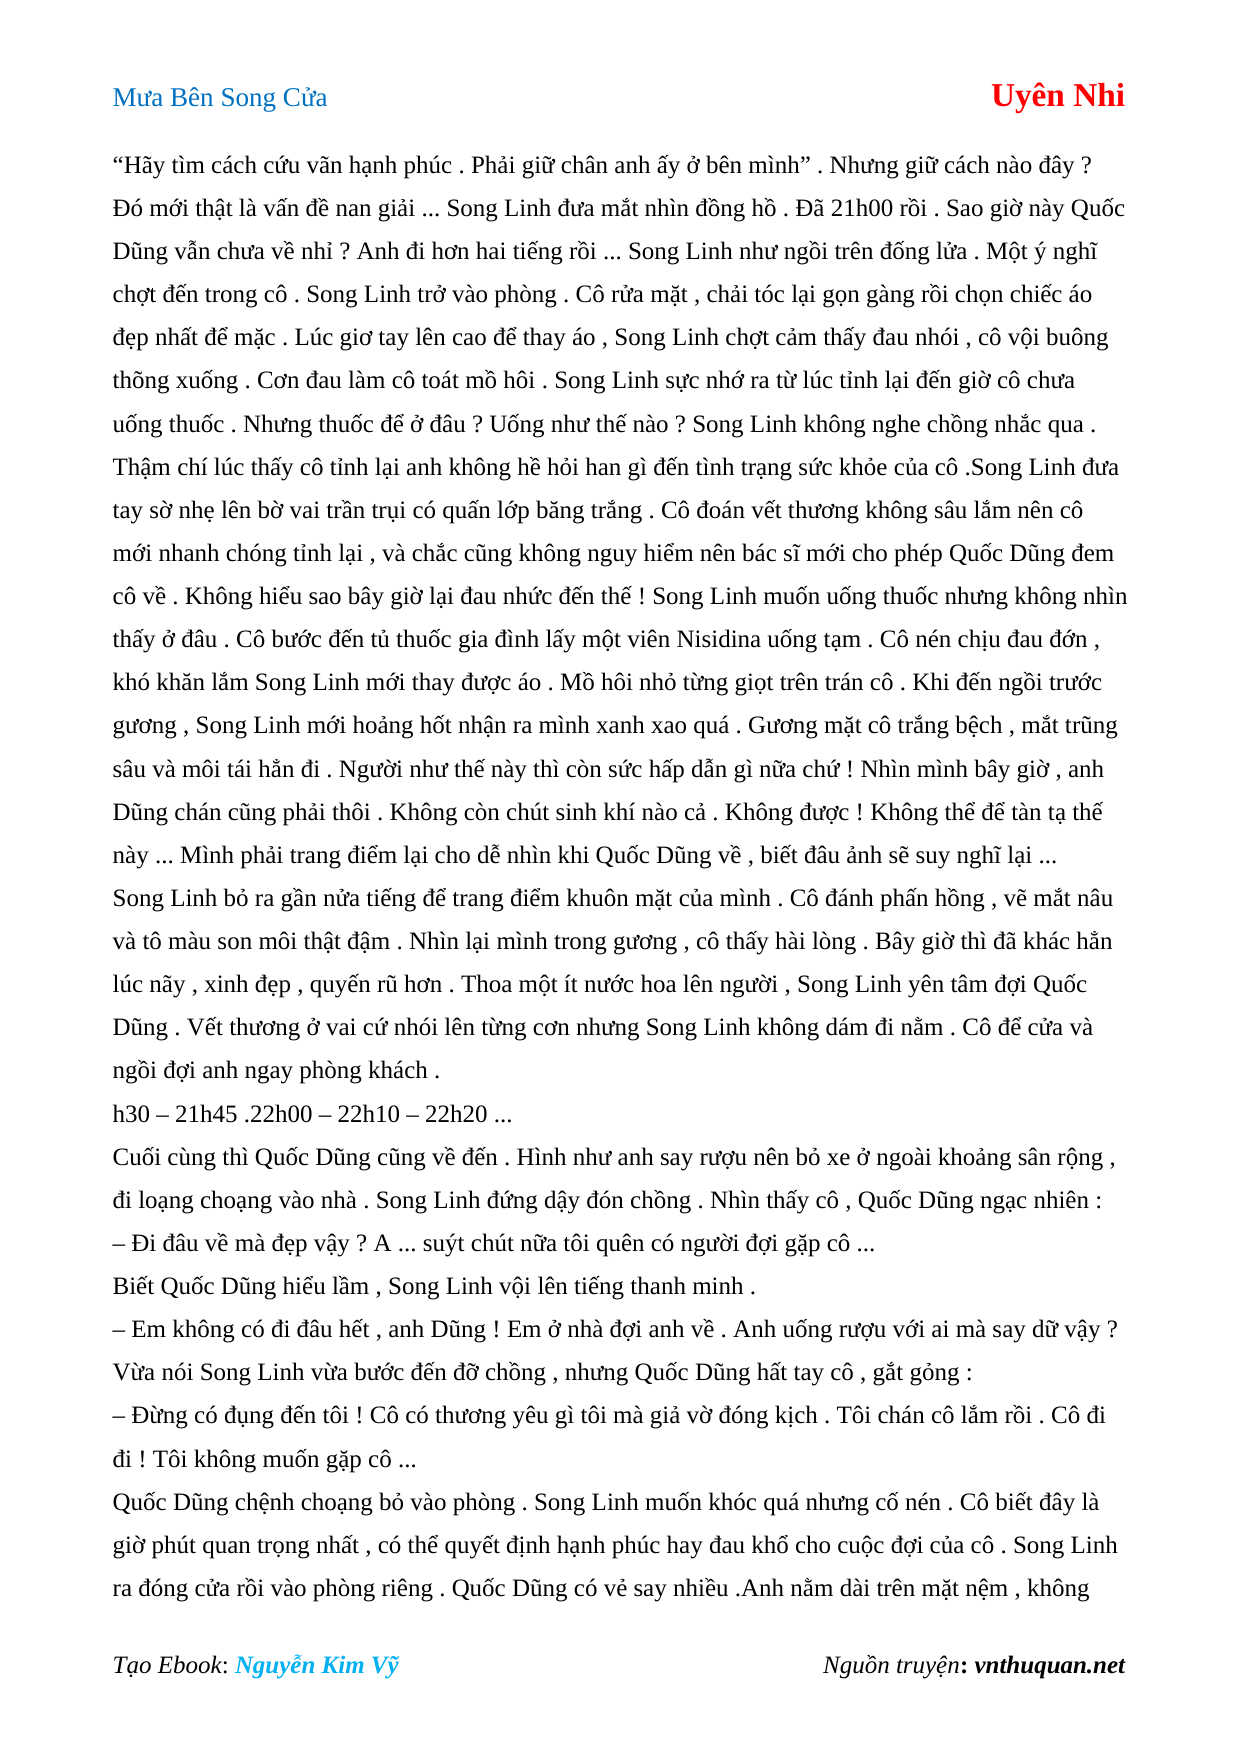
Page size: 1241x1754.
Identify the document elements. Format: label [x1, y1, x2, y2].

text [112, 150, 1128, 1602]
